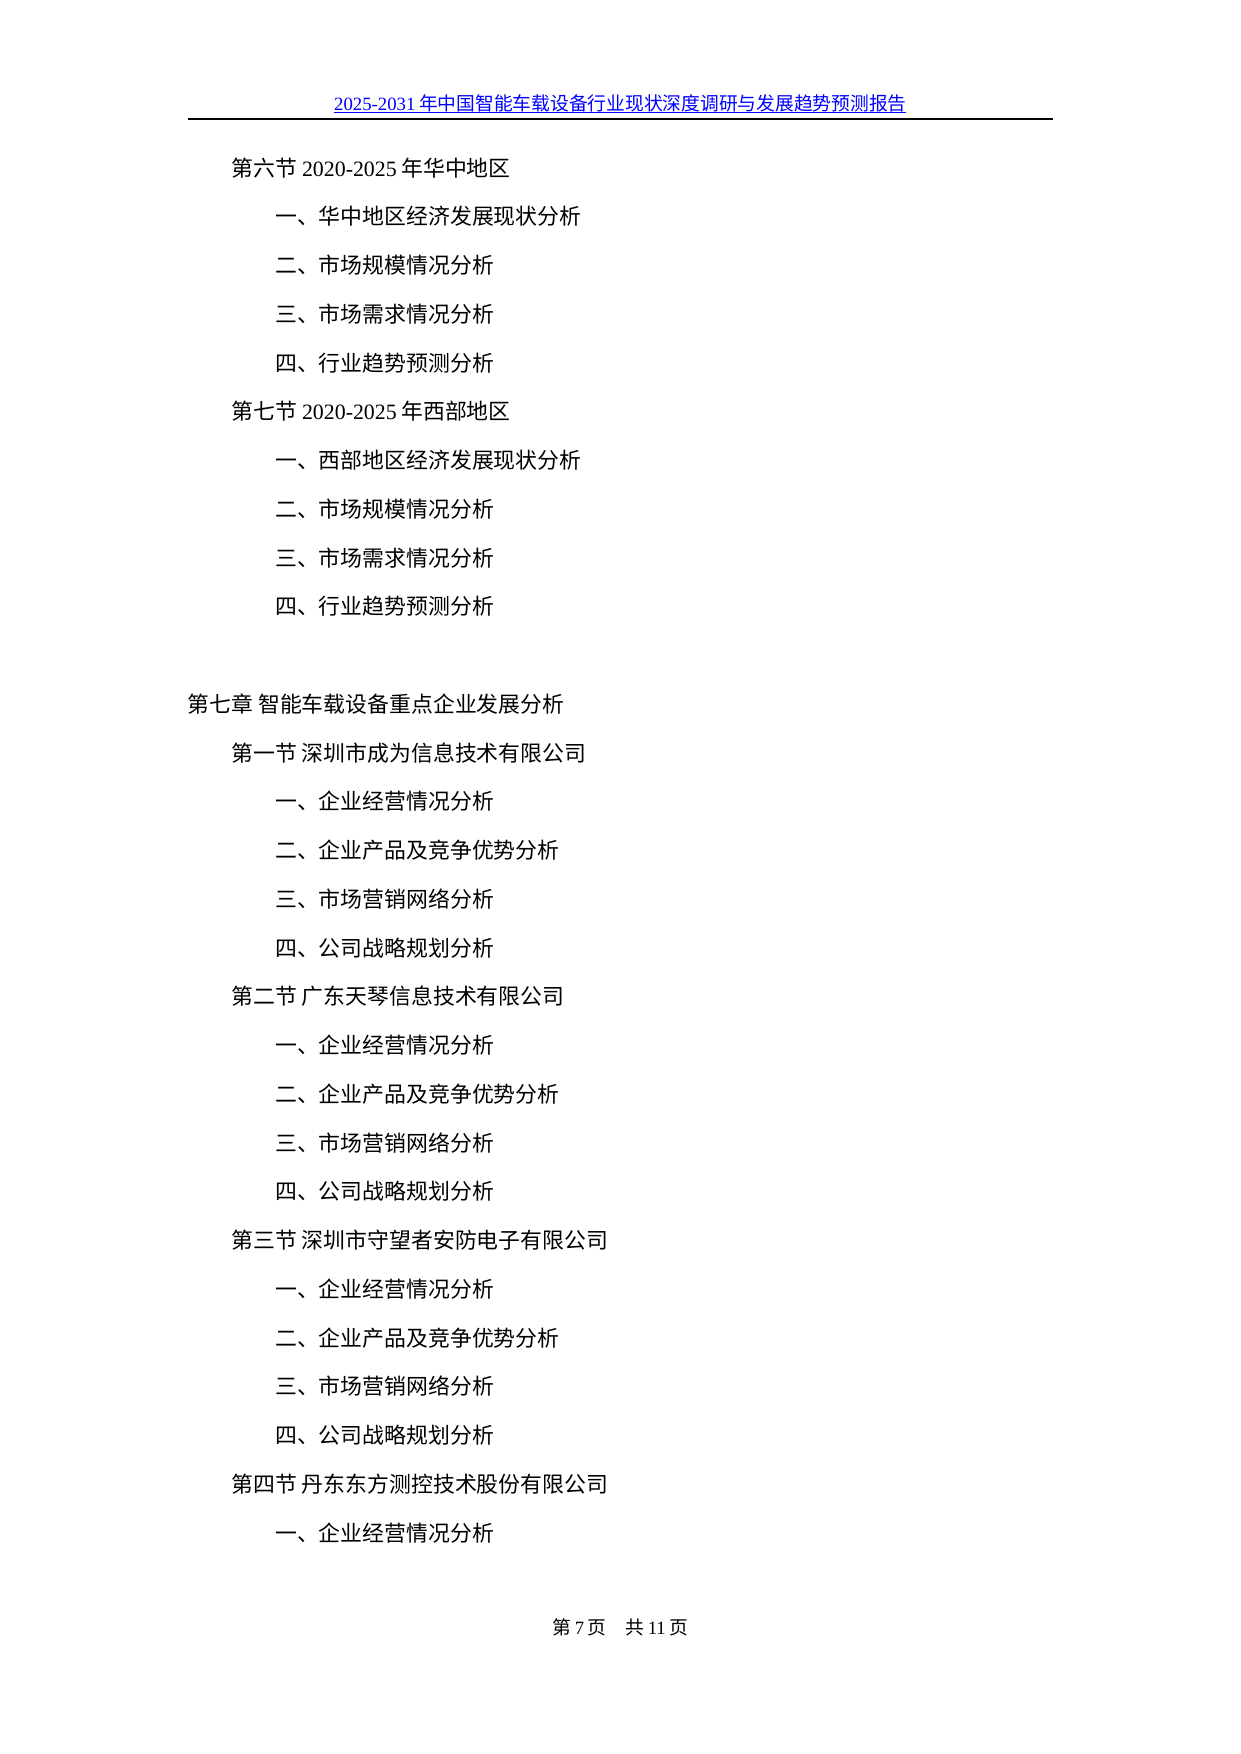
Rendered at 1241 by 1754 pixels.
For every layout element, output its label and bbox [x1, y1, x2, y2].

text [187, 150, 1053, 1548]
